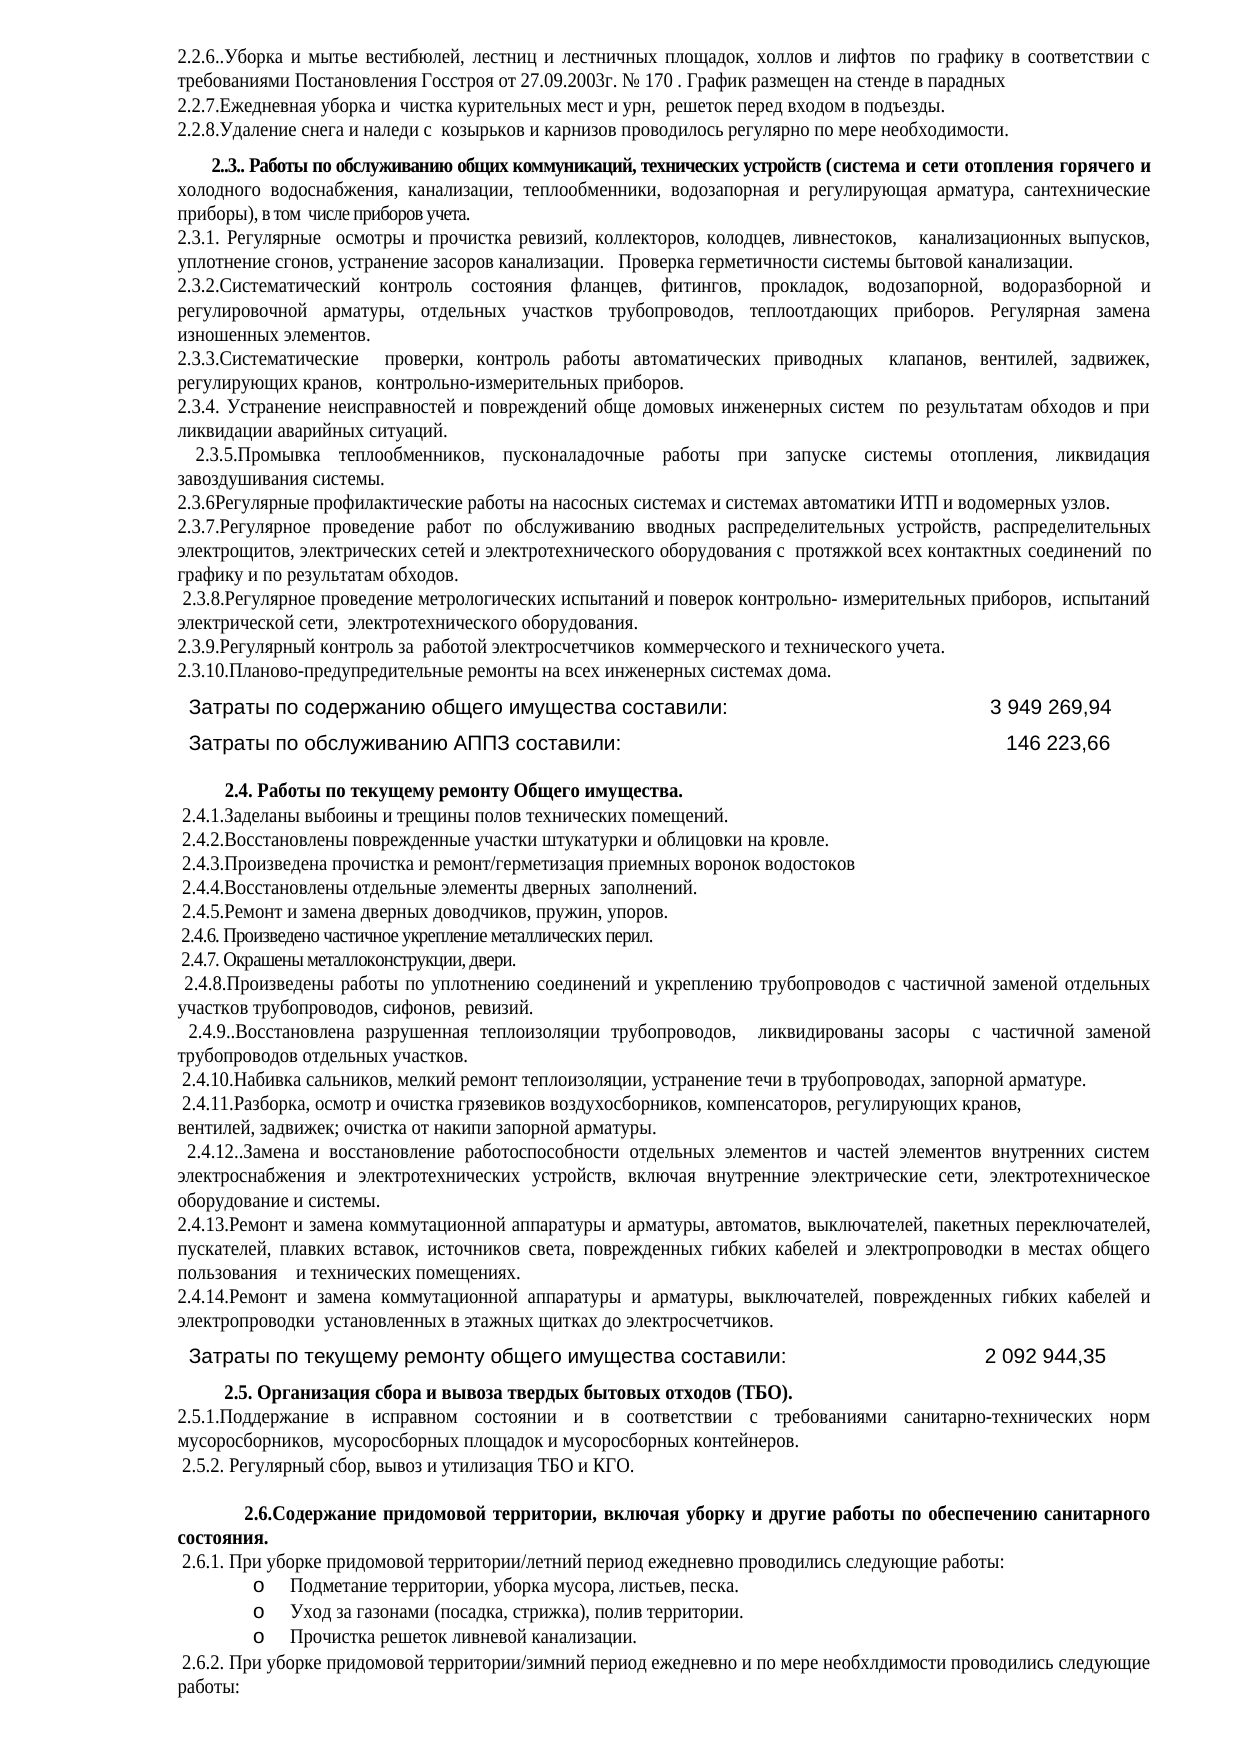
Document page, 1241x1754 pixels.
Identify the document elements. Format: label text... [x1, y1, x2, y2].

text 2.4.9..Восстановлена разрушенная теплоизоляции трубопроводов, ликвидированы засоры с частичной заменой трубопроводов отдельных участков. [177, 1019, 1152, 1067]
text 2.4.8.Произведены работы по уплотнению соединений и укреплению трубопроводов с частичной заменой отдельных участков трубопроводов, сифонов, ревизий. [177, 971, 1152, 1019]
text вентилей, задвижек; очистка от накипи запорной арматуры. [177, 1115, 1152, 1139]
text 2.2.6..Уборка и мытье вестибюлей, лестниц и лестничных площадок, холлов и лифтов по графику в соответствии с требованиями Постановления Госстроя от 27.09.2003г. № 170 . График размещен на стенде в парадных [177, 44, 1152, 92]
table_header 3 949 269,94 [967, 683, 1147, 718]
text 2.4.1.Заделаны выбоины и трещины полов технических помещений. [177, 802, 1152, 827]
text 2.5.2. Регулярный сбор, вывоз и утилизация ТБО и КГО. [177, 1452, 1152, 1477]
text 2.4.11.Разборка, осмотр и очистка грязевиков воздухосборников, компенсаторов, регулирующих кранов, [177, 1091, 1152, 1115]
text 2..3.. Работы по обслуживанию общих коммуникаций, технических устройств (система и сети отопления горячего и холодного водоснабжения, канализации, теплообменники, водозапорная и регулирующая арматура, сантехнические приборы), в том числе приборов учета. [177, 153, 1152, 225]
table_header Затраты по содержанию общего имущества составили: [177, 683, 967, 718]
text 2.2.7.Ежедневная уборка и чистка курительных мест и урн, решеток перед входом в подъезды. [177, 92, 1152, 117]
text 2.6.Содержание придомовой территории, включая уборку и другие работы по обеспечению санитарного состояния. [177, 1501, 1152, 1549]
text 2.3.4. Устранение неисправностей и повреждений обще домовых инженерных систем по результатам обходов и при ликвидации аварийных ситуаций. [177, 394, 1152, 442]
text 2.4. Работы по текущему ремонту Общего имущества. [177, 778, 1152, 802]
text 2.4.12..Замена и восстановление работоспособности отдельных элементов и частей элементов внутренних систем электроснабжения и электротехнических устройств, включая внутренние электрические сети, электротехническое оборудование и системы. [177, 1139, 1152, 1212]
text 2.5. Организация сбора и вывоза твердых бытовых отходов (ТБО). [177, 1380, 1152, 1404]
text 2.4.13.Ремонт и замена коммутационной аппаратуры и арматуры, автоматов, выключателей, пакетных переключателей, пускателей, плавких вставок, источников света, поврежденных гибких кабелей и электропроводки в местах общего пользования и технических помещениях. [177, 1212, 1152, 1284]
text 2.6.1. При уборке придомовой территории/летний период ежедневно проводились следующие работы: [177, 1549, 1152, 1573]
text 2.4.6. Произведено частичное укрепление металлических перил. [177, 923, 1152, 947]
table_header 2 092 944,35 [968, 1332, 1147, 1368]
text 2.2.8.Удаление снега и наледи с козырьков и карнизов проводилось регулярно по мере необходимости. [177, 117, 1152, 141]
text 2.4.3.Произведена прочистка и ремонт/герметизация приемных воронок водостоков [177, 851, 1152, 875]
table_cell Затраты по обслуживанию АППЗ составили: [177, 719, 816, 754]
text 2.3.6Регулярные профилактические работы на насосных системах и системах автоматики ИТП и водомерных узлов. [177, 490, 1152, 514]
text 2.4.7. Окрашены металлоконструкции, двери. [177, 947, 1152, 971]
list Прочистка решеток ливневой канализации. [177, 1624, 1152, 1650]
text 2.3.5.Промывка теплообменников, пусконаладочные работы при запуске системы отопления, ликвидация завоздушивания системы. [177, 442, 1152, 490]
text 2.3.10.Планово-предупредительные ремонты на всех инженерных системах дома. [177, 658, 1152, 682]
text 2.4.10.Набивка сальников, мелкий ремонт теплоизоляции, устранение течи в трубопроводах, запорной арматуре. [177, 1067, 1152, 1091]
table_header Затраты по текущему ремонту общего имущества составили: [177, 1332, 968, 1368]
text 2.3.9.Регулярный контроль за работой электросчетчиков коммерческого и технического учета. [177, 634, 1152, 658]
text 2.5.1.Поддержание в исправном состоянии и в соответствии с требованиями санитарно-технических норм мусоросборников, мусоросборных площадок и мусоросборных контейнеров. [177, 1404, 1152, 1452]
table_cell 146 223,66 [816, 719, 1147, 754]
text 2.6.2. При уборке придомовой территории/зимний период ежедневно и по мере необхлдимости проводились следующие работы: [177, 1650, 1152, 1698]
list Уход за газонами (посадка, стрижка), полив территории. [177, 1598, 1152, 1624]
text 2.4.4.Восстановлены отдельные элементы дверных заполнений. [177, 875, 1152, 899]
text 2.3.3.Систематические проверки, контроль работы автоматических приводных клапанов, вентилей, задвижек, регулирующих кранов, контрольно-измерительных приборов. [177, 346, 1152, 394]
list Подметание территории, уборка мусора, листьев, песка. [177, 1573, 1152, 1598]
text 2.3.2.Систематический контроль состояния фланцев, фитингов, прокладок, водозапорной, водоразборной и регулировочной арматуры, отдельных участков трубопроводов, теплоотдающих приборов. Регулярная замена изношенных элементов. [177, 273, 1152, 346]
text 2.3.1. Регулярные осмотры и прочистка ревизий, коллекторов, колодцев, ливнестоков, канализационных выпусков, уплотнение сгонов, устранение засоров канализации. Проверка герметичности системы бытовой канализации. [177, 225, 1152, 273]
text 2.4.5.Ремонт и замена дверных доводчиков, пружин, упоров. [177, 899, 1152, 923]
text 2.3.7.Регулярное проведение работ по обслуживанию вводных распределительных устройств, распределительных электрощитов, электрических сетей и электротехнического оборудования с протяжкой всех контактных соединений по графику и по результатам обходов. [177, 514, 1152, 586]
text 2.4.2.Восстановлены поврежденные участки штукатурки и облицовки на кровле. [177, 827, 1152, 851]
text 2.3.8.Регулярное проведение метрологических испытаний и поверок контрольно- измерительных приборов, испытаний электрической сети, электротехнического оборудования. [177, 586, 1152, 634]
text 2.4.14.Ремонт и замена коммутационной аппаратуры и арматуры, выключателей, поврежденных гибких кабелей и электропроводки установленных в этажных щитках до электросчетчиков. [177, 1284, 1152, 1332]
